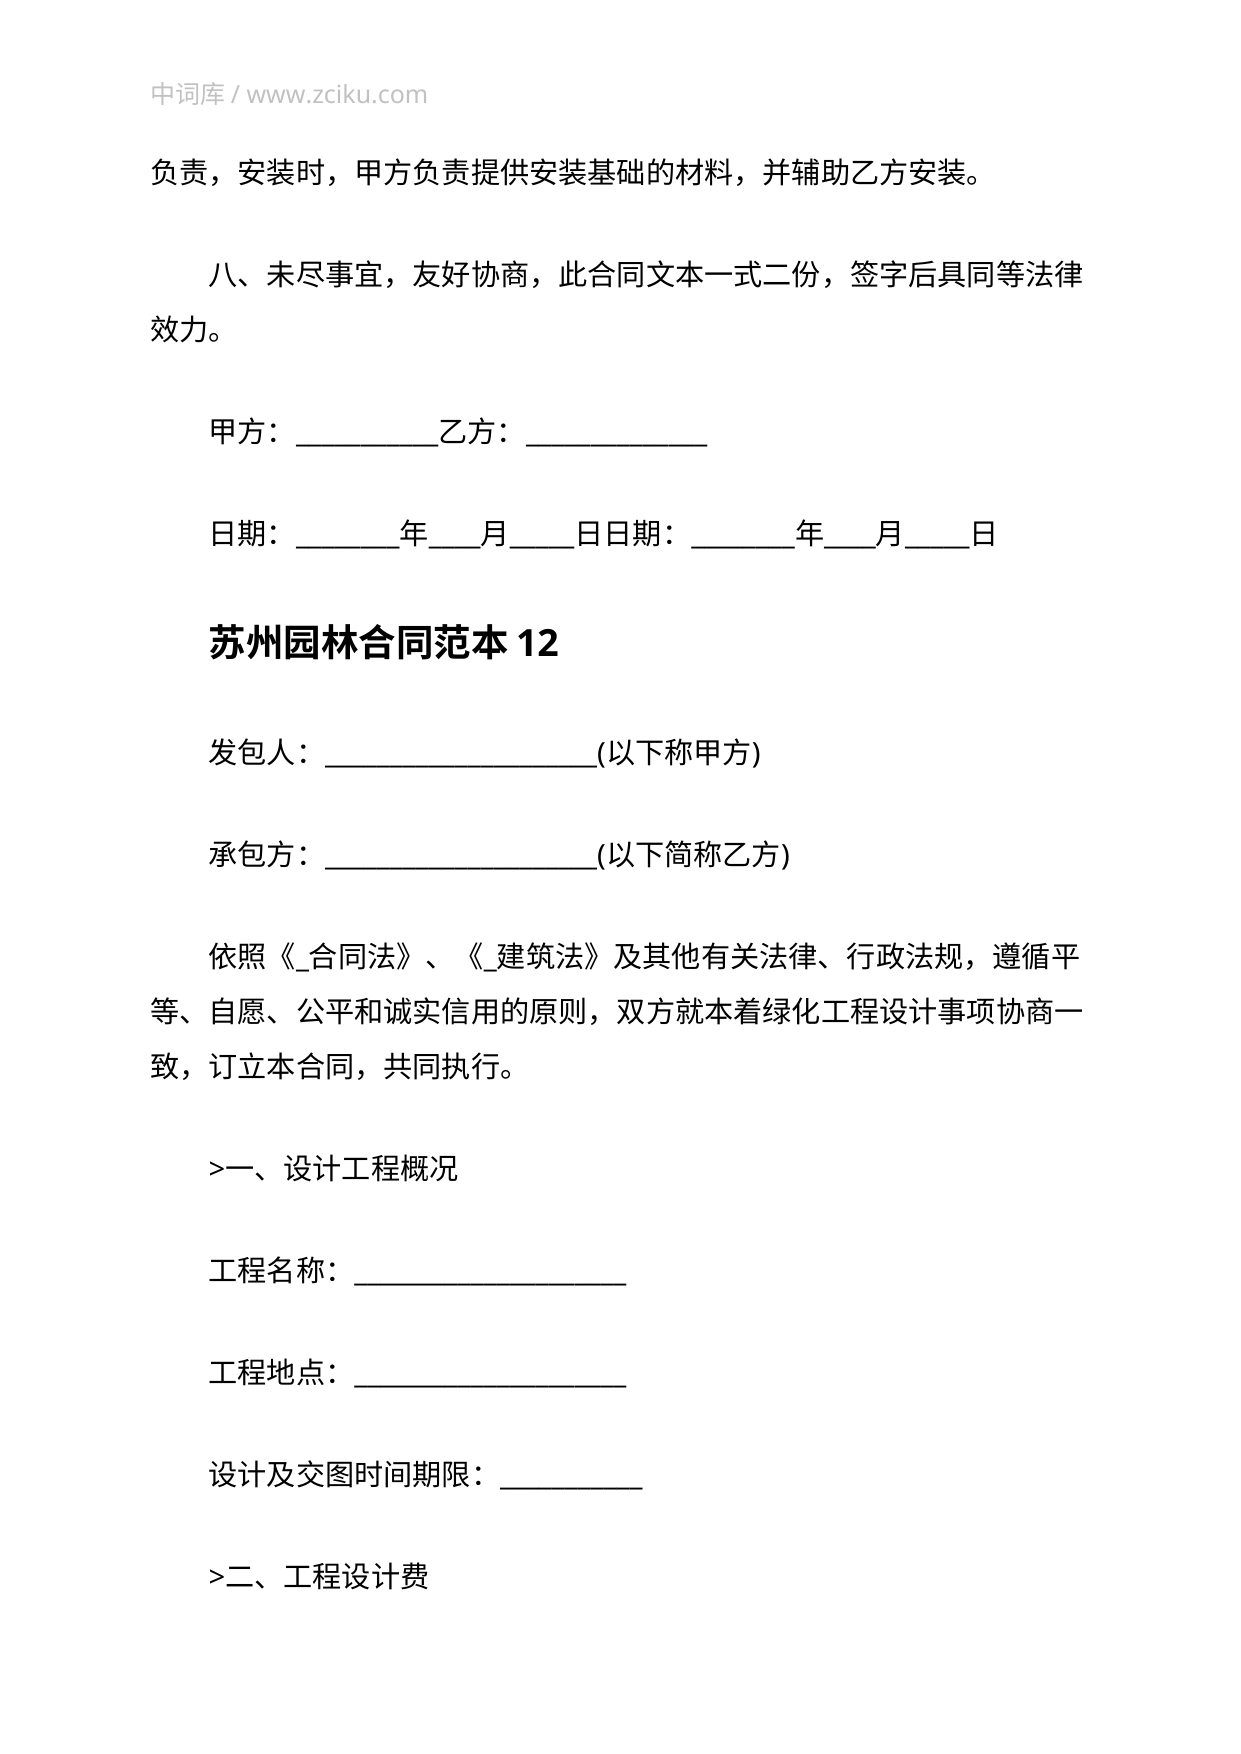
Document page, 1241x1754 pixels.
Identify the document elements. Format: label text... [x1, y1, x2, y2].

text 发包人：_____________________(以下称甲方) [150, 730, 1090, 772]
text 工程名称：_____________________ [150, 1248, 1090, 1290]
text >二、工程设计费 [150, 1553, 1090, 1596]
text 日期：________年____月_____日日期：________年____月_____日 [150, 510, 1090, 553]
text 依照《_合同法》、《_建筑法》及其他有关法律、行政法规，遵循平等、自愿、公平和诚实信用的原则，双方就本着绿化工程设计事项协商一致，订立本合同，共同执行。 [150, 934, 1090, 1086]
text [150, 150, 1090, 192]
text 工程地点：_____________________ [150, 1349, 1090, 1392]
text 甲方：___________乙方：______________ [150, 408, 1090, 451]
text 承包方：_____________________(以下简称乙方) [150, 832, 1090, 874]
text 苏州园林合同范本12 [150, 612, 1090, 667]
text >一、设计工程概况 [150, 1146, 1090, 1188]
text 设计及交图时间期限：___________ [150, 1452, 1090, 1494]
text 八、未尽事宜，友好协商，此合同文本一式二份，签字后具同等法律效力。 [150, 252, 1090, 349]
